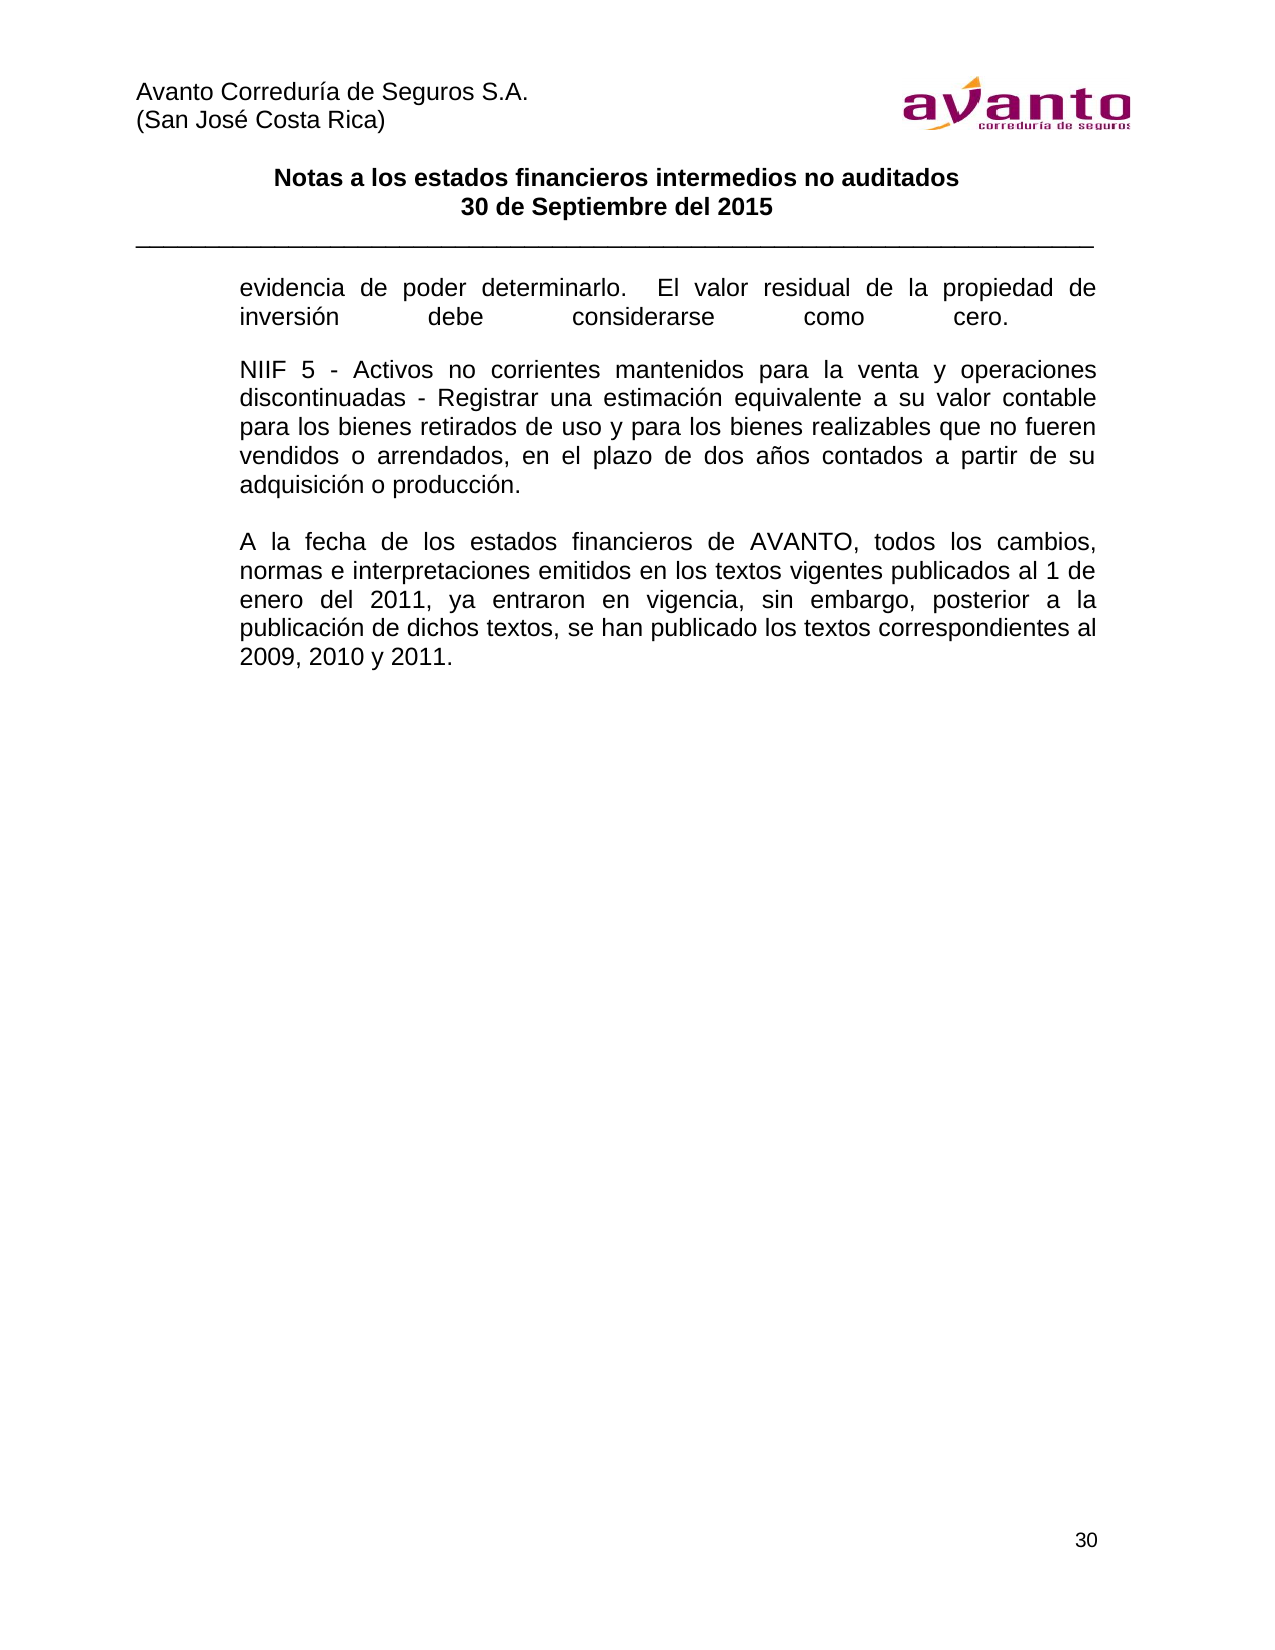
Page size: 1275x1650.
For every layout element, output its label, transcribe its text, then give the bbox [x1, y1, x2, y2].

picture [902, 76, 1130, 130]
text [239, 273, 1098, 355]
text A la fecha de los estados financieros de AVANTO, todos los cambios, normas e interpretaciones emitidos en los textos vigentes publicados al 1 de enero del 2011, ya entraron en vigencia, sin embargo, posterior a la publicación de dichos textos, se han publicado los textos correspondientes al 2009, 2010 y 2011. [239, 527, 1098, 671]
text NIIF 5 - Activos no corrientes mantenidos para la venta y operaciones discontinuadas - Registrar una estimación equivalente a su valor contable para los bienes retirados de uso y para los bienes realizables que no fueren vendidos o arrendados, en el plazo de dos años contados a partir de su adquisición o producción. [239, 355, 1098, 498]
